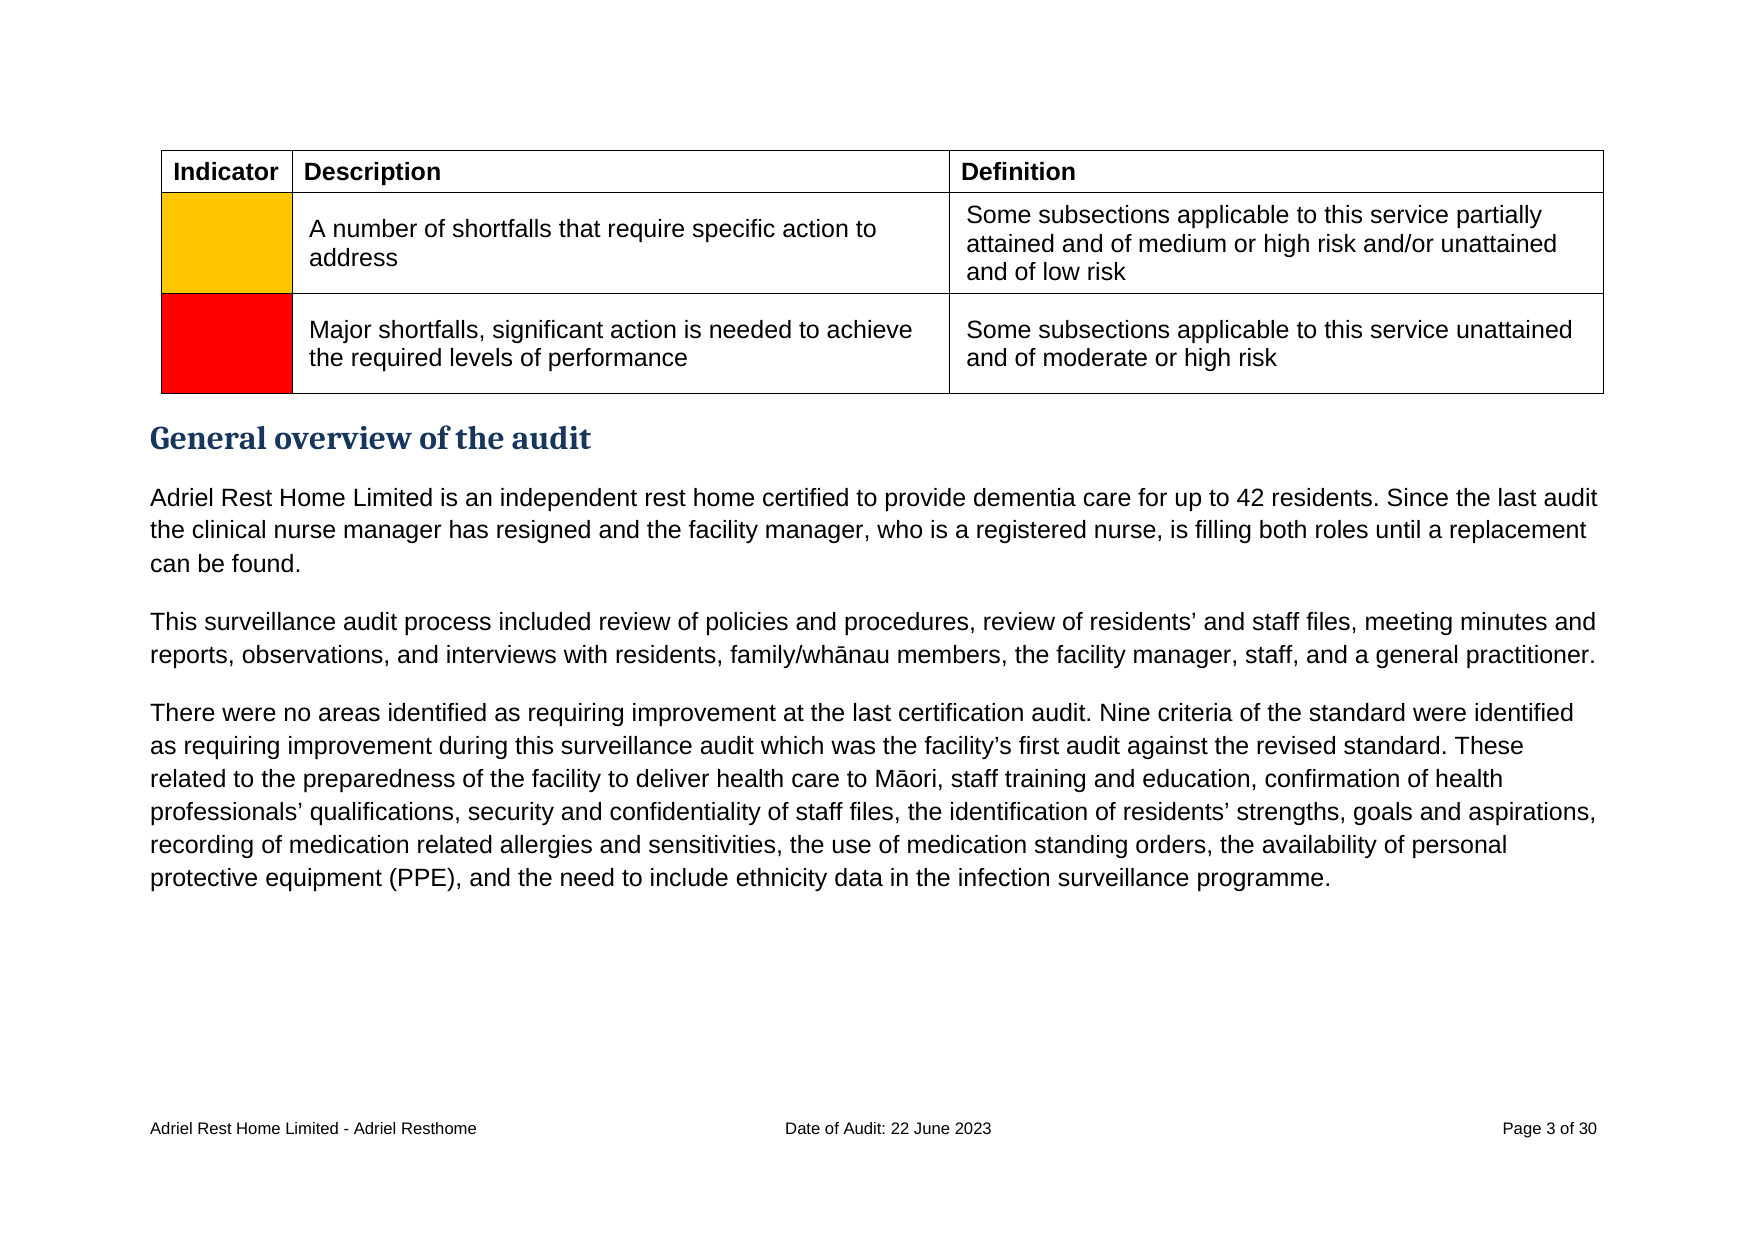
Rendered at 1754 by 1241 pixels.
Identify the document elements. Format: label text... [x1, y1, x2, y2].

table_cell A number of shortfalls that require specific action to address [293, 193, 949, 293]
table_cell Some subsections applicable to this service partially attained and of medium or high risk and/or unattained and of low risk [950, 193, 1603, 293]
table_header Description [293, 151, 949, 192]
table_cell [162, 193, 292, 293]
table_header Indicator [162, 151, 292, 192]
table_cell Some subsections applicable to this service unattained and of moderate or high risk [950, 294, 1603, 393]
text This surveillance audit process included review of policies and procedures, review of residents’ and staff files, meeting minutes and reports, observations, and interviews with residents, family/whānau members, the facility manager, staff, and a general practitioner. [150, 607, 1604, 668]
table_header Definition [950, 151, 1603, 192]
text There were no areas identified as requiring improvement at the last certification audit. Nine criteria of the standard were identified as requiring improvement during this surveillance audit which was the facility’s first audit against the revised standard. These related to the preparedness of the facility to deliver health care to Māori, staff training and education, confirmation of health professionals’ qualifications, security and confidentiality of staff files, the identification of residents’ strengths, goals and aspirations, recording of medication related allergies and sensitivities, the use of medication standing orders, the availability of personal protective equipment (PPE), and the need to include ethnicity data in the infection surveillance programme. [150, 698, 1604, 891]
table_cell [162, 294, 292, 393]
table_cell Major shortfalls, significant action is needed to achieve the required levels of performance [293, 294, 949, 393]
text Adriel Rest Home Limited is an independent rest home certified to provide dementia care for up to 42 residents. Since the last audit the clinical nurse manager has resigned and the facility manager, who is a registered nurse, is filling both roles until a replacement can be found. [150, 482, 1604, 577]
subtitle General overview of the audit [150, 419, 1604, 457]
